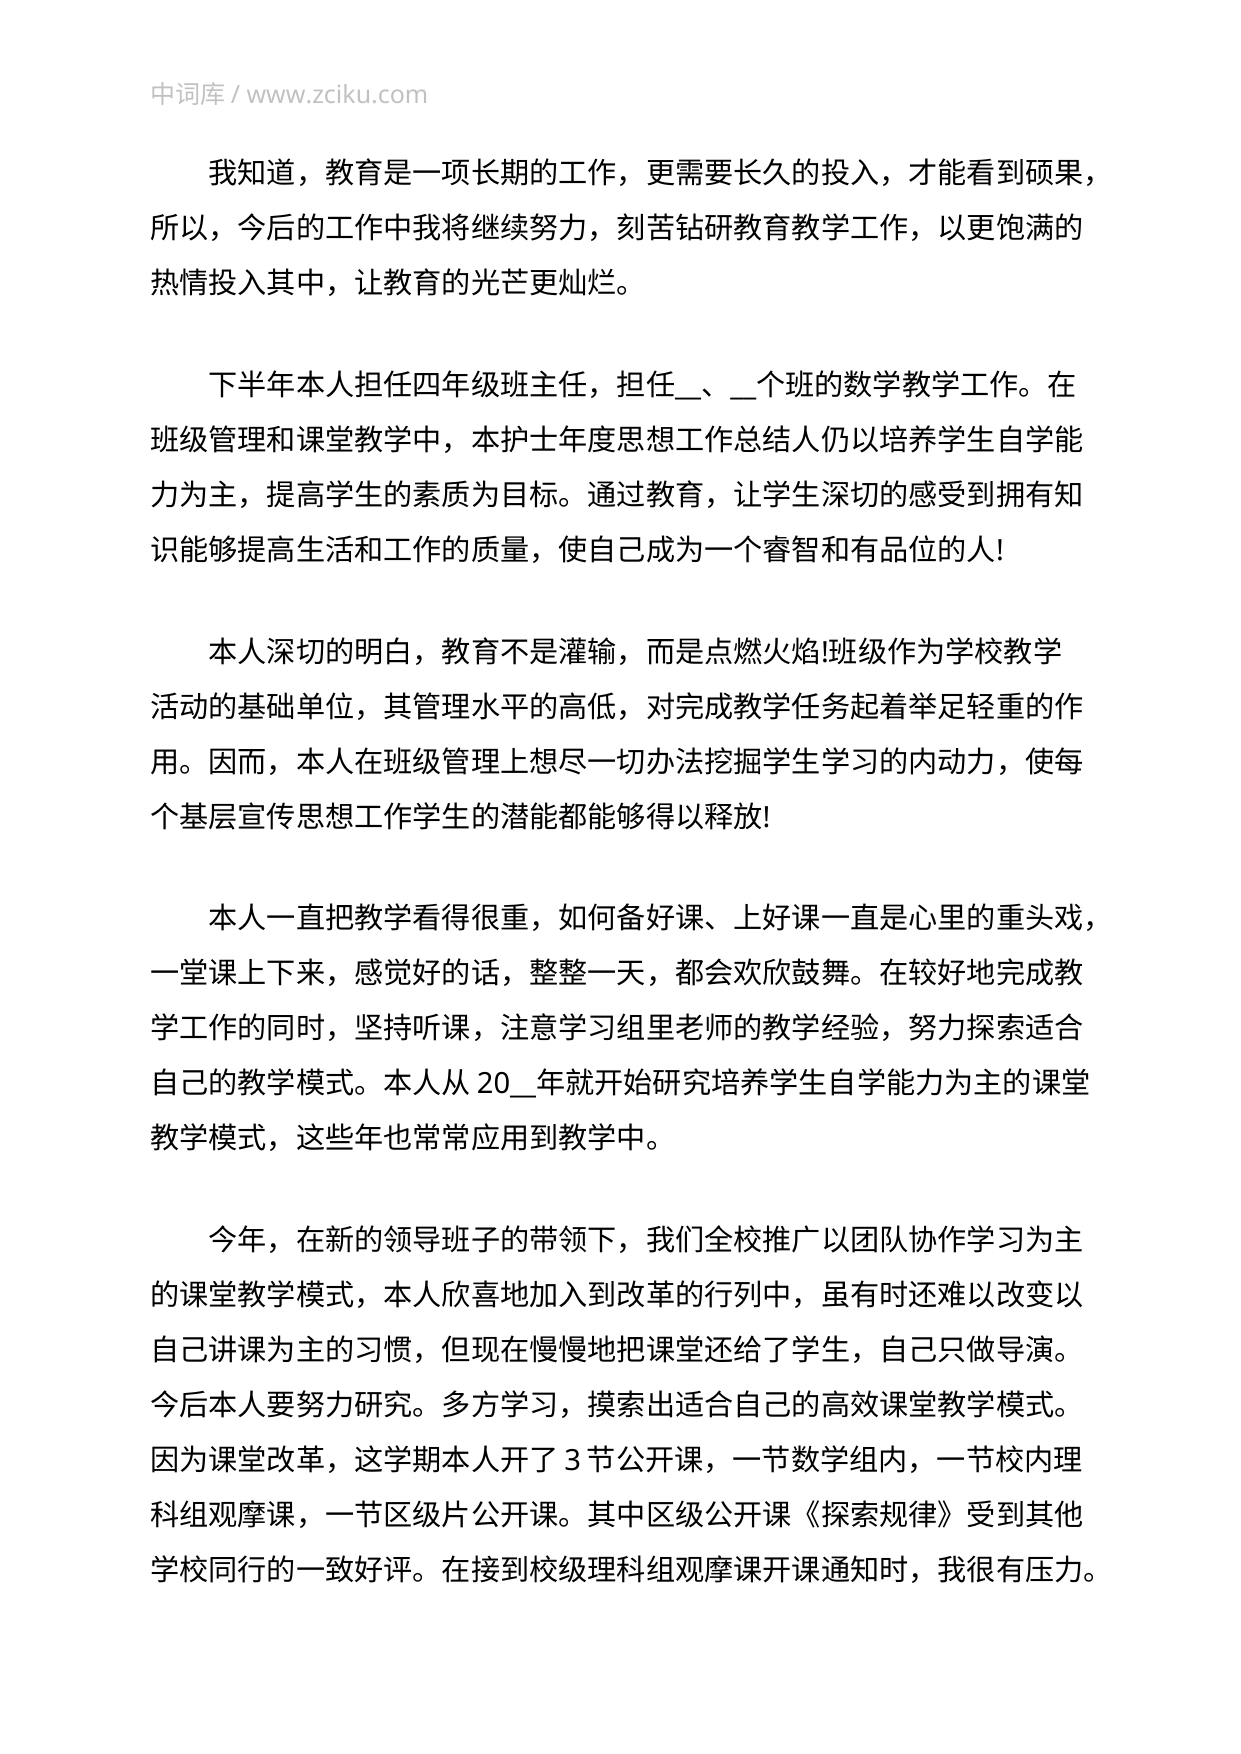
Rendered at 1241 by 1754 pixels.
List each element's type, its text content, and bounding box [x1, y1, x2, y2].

text 本人深切的明白，教育不是灌输，而是点燃火焰!班级作为学校教学活动的基础单位，其管理水平的高低，对完成教学任务起着举足轻重的作用。因而，本人在班级管理上想尽一切办法挖掘学生学习的内动力，使每个基层宣传思想工作学生的潜能都能够得以释放! [150, 628, 1090, 836]
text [150, 1217, 1090, 1588]
text 下半年本人担任四年级班主任，担任__、__个班的数学教学工作。在班级管理和课堂教学中，本护士年度思想工作总结人仍以培养学生自学能力为主，提高学生的素质为目标。通过教育，让学生深切的感受到拥有知识能够提高生活和工作的质量，使自己成为一个睿智和有品位的人! [150, 362, 1090, 569]
text 我知道，教育是一项长期的工作，更需要长久的投入，才能看到硕果，所以，今后的工作中我将继续努力，刻苦钻研教育教学工作，以更饱满的热情投入其中，让教育的光芒更灿烂。 [150, 150, 1090, 302]
text 本人一直把教学看得很重，如何备好课、上好课一直是心里的重头戏，一堂课上下来，感觉好的话，整整一天，都会欢欣鼓舞。在较好地完成教学工作的同时，坚持听课，注意学习组里老师的教学经验，努力探索适合自己的教学模式。本人从20__年就开始研究培养学生自学能力为主的课堂教学模式，这些年也常常应用到教学中。 [150, 895, 1090, 1157]
